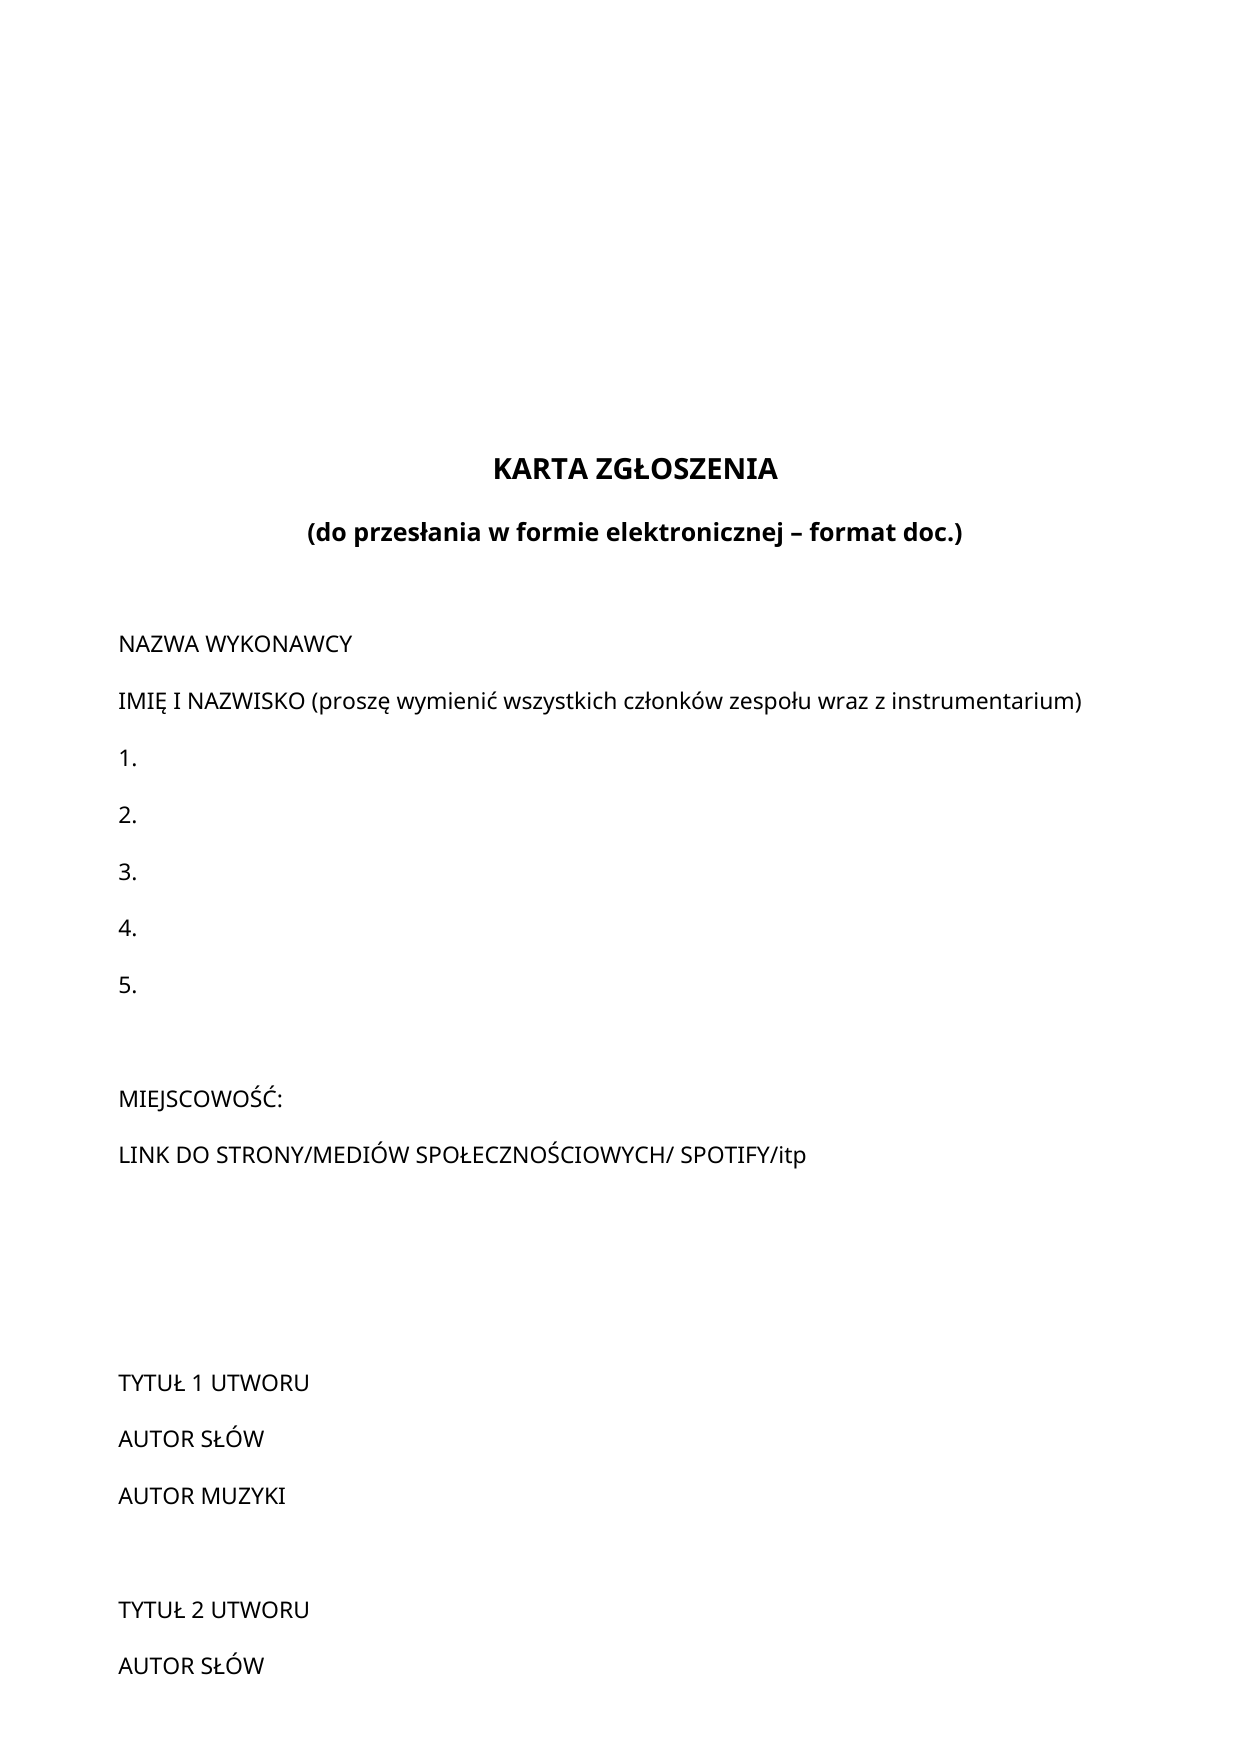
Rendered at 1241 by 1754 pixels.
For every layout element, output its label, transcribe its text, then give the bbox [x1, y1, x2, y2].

text IMIĘ I NAZWISKO (proszę wymienić wszystkich członków zespołu wraz z instrumentarium) [118, 685, 1152, 716]
text (do przesłania w formie elektronicznej – format doc.) [118, 515, 1152, 549]
text AUTOR SŁÓW [118, 1423, 1152, 1454]
text AUTOR SŁÓW [118, 1650, 1152, 1682]
text MIEJSCOWOŚĆ: [118, 1083, 1152, 1114]
text TYTUŁ 2 UTWORU [118, 1593, 1152, 1625]
text 1. [118, 742, 1152, 773]
text AUTOR MUZYKI [118, 1480, 1152, 1511]
text TYTUŁ 1 UTWORU [118, 1366, 1152, 1398]
text KARTA ZGŁOSZENIA [118, 448, 1152, 488]
text LINK DO STRONY/MEDIÓW SPOŁECZNOŚCIOWYCH/ SPOTIFY/itp [118, 1139, 1152, 1171]
text 2. [118, 799, 1152, 830]
text 3. [118, 856, 1152, 887]
text NAZWA WYKONAWCY [118, 628, 1152, 660]
text 5. [118, 969, 1152, 1000]
text 4. [118, 912, 1152, 943]
